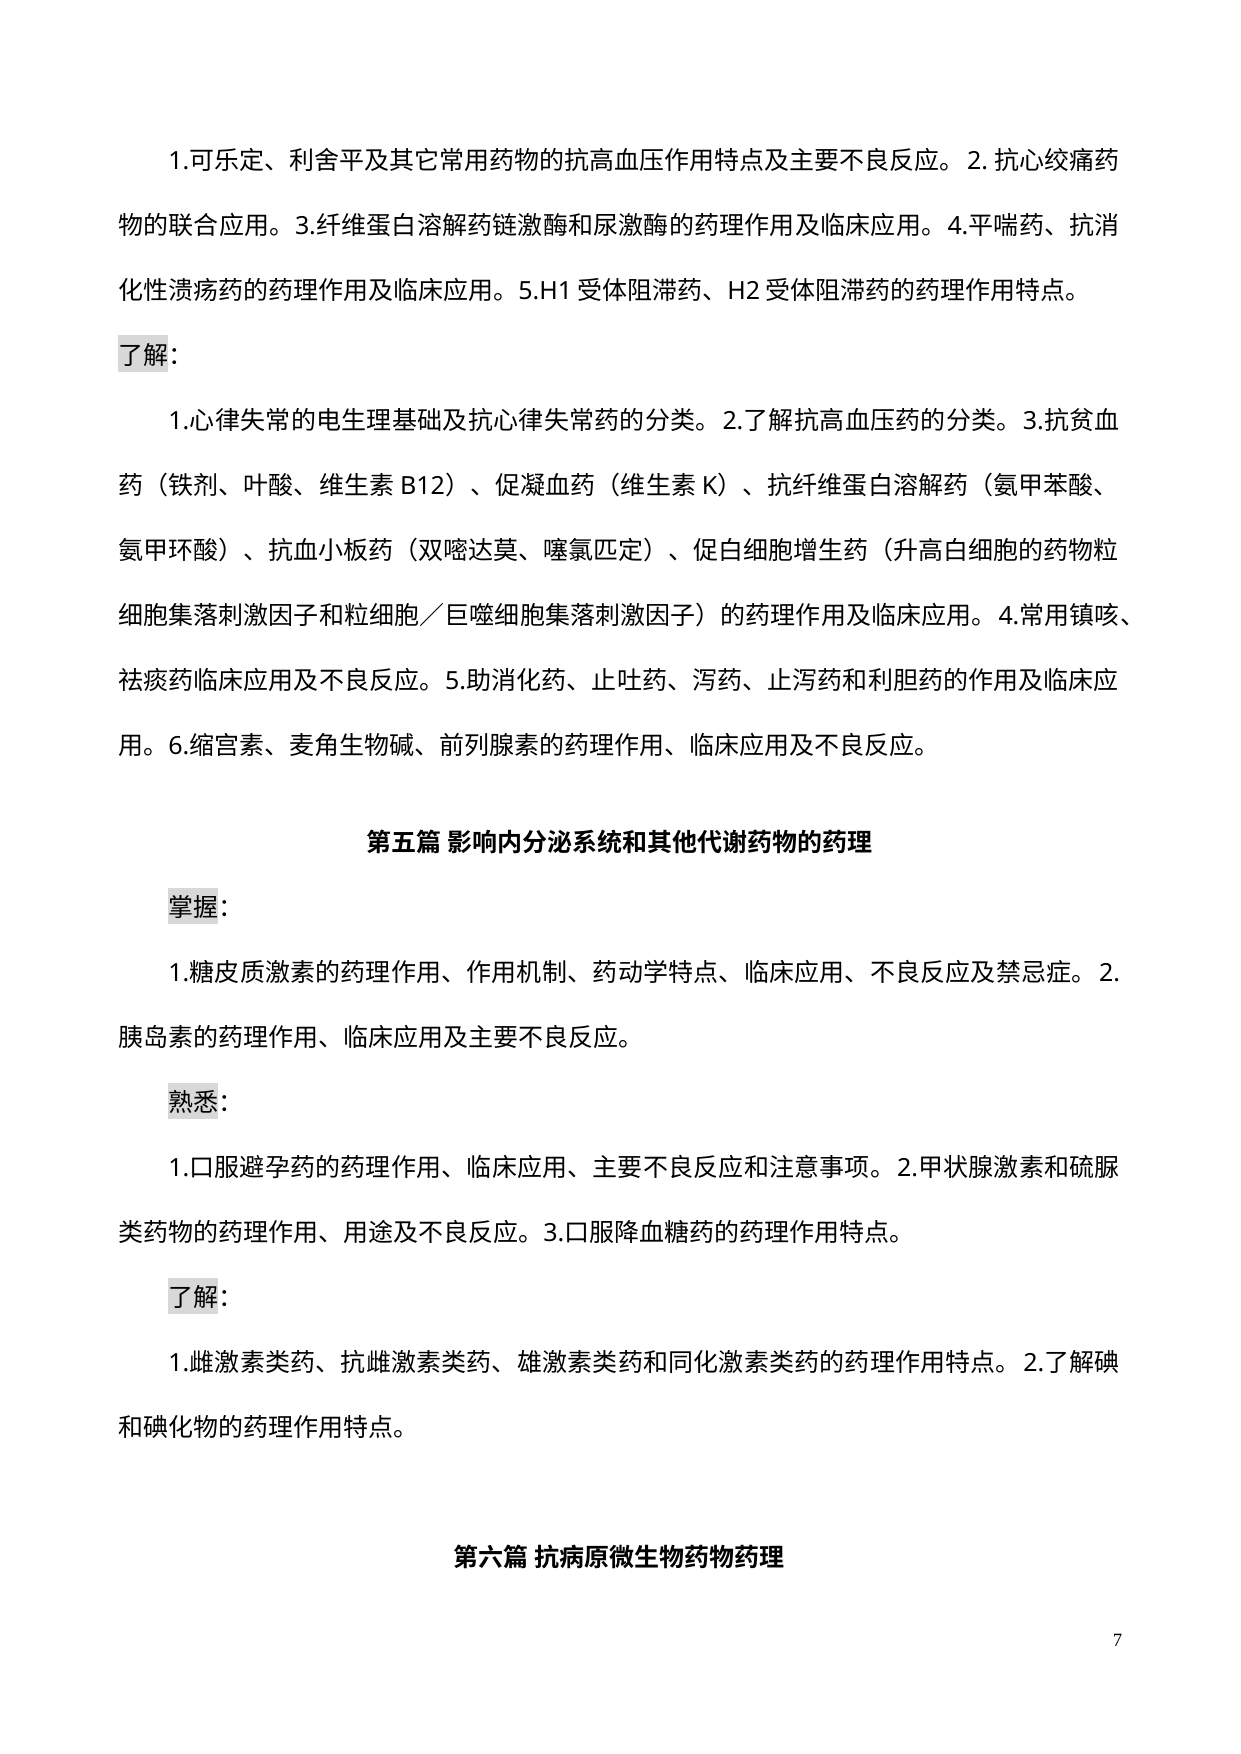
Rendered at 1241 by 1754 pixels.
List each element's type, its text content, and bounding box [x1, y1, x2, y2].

text 1.糖皮质激素的药理作用、作用机制、药动学特点、临床应用、不良反应及禁忌症。2.胰岛素的药理作用、临床应用及主要不良反应。 [118, 938, 1120, 1068]
text 第五篇 影响内分泌系统和其他代谢药物的药理 [118, 808, 1120, 873]
text 1.可乐定、利舍平及其它常用药物的抗高血压作用特点及主要不良反应。2. 抗心绞痛药物的联合应用。3.纤维蛋白溶解药链激酶和尿激酶的药理作用及临床应用。4.平喘药、抗消化性溃疡药的药理作用及临床应用。5.H1受体阻滞药、H2受体阻滞药的药理作用特点。 [118, 126, 1120, 321]
text 了解： [118, 321, 1120, 386]
text 1.心律失常的电生理基础及抗心律失常药的分类。2.了解抗高血压药的分类。3.抗贫血药（铁剂、叶酸、维生素B12）、促凝血药（维生素K）、抗纤维蛋白溶解药（氨甲苯酸、氨甲环酸）、抗血小板药（双嘧达莫、噻氯匹定）、促白细胞增生药（升高白细胞的药物粒细胞集落刺激因子和粒细胞／巨噬细胞集落刺激因子）的药理作用及临床应用。4.常用镇咳、祛痰药临床应用及不良反应。5.助消化药、止吐药、泻药、止泻药和利胆药的作用及临床应用。6.缩宫素、麦角生物碱、前列腺素的药理作用、临床应用及不良反应。 [118, 386, 1120, 776]
text 熟悉： [118, 1068, 1120, 1133]
text 1.口服避孕药的药理作用、临床应用、主要不良反应和注意事项。2.甲状腺激素和硫脲类药物的药理作用、用途及不良反应。3.口服降血糖药的药理作用特点。 [118, 1133, 1120, 1263]
text 1.雌激素类药、抗雌激素类药、雄激素类药和同化激素类药的药理作用特点。2.了解碘和碘化物的药理作用特点。 [118, 1328, 1120, 1458]
text 掌握： [118, 873, 1120, 938]
text 第六篇 抗病原微生物药物药理 [118, 1523, 1120, 1588]
text 了解： [118, 1263, 1120, 1328]
